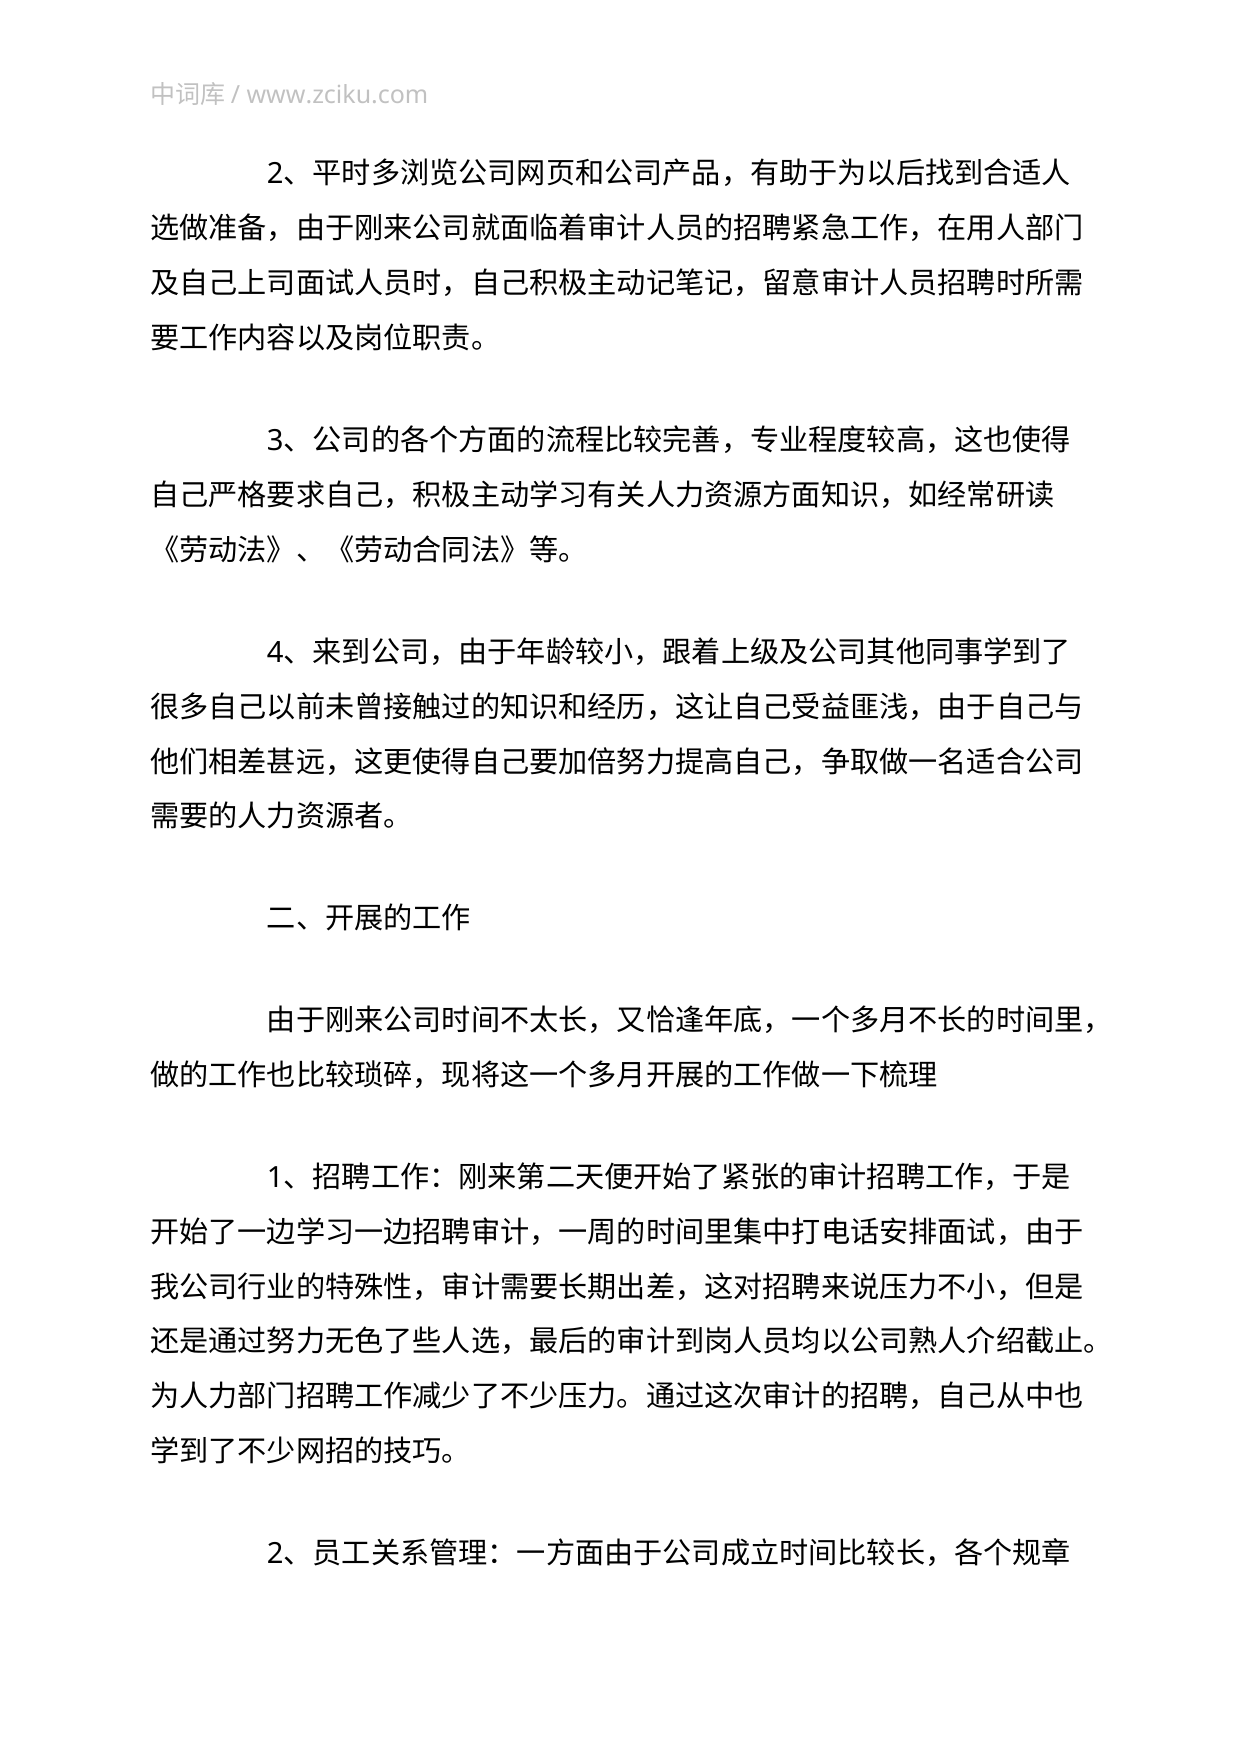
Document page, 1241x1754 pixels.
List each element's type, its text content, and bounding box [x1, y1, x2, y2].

text 4、来到公司，由于年龄较小，跟着上级及公司其他同事学到了很多自己以前未曾接触过的知识和经历，这让自己受益匪浅，由于自己与他们相差甚远，这更使得自己要加倍努力提高自己，争取做一名适合公司需要的人力资源者。 [150, 628, 1090, 835]
text 由于刚来公司时间不太长，又恰逢年底，一个多月不长的时间里，做的工作也比较琐碎，现将这一个多月开展的工作做一下梳理 [150, 997, 1090, 1094]
text 3、公司的各个方面的流程比较完善，专业程度较高，这也使得自己严格要求自己，积极主动学习有关人力资源方面知识，如经常研读《劳动法》、《劳动合同法》等。 [150, 417, 1090, 569]
text 二、开展的工作 [150, 895, 1090, 937]
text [150, 1529, 1090, 1572]
text 2、平时多浏览公司网页和公司产品，有助于为以后找到合适人选做准备，由于刚来公司就面临着审计人员的招聘紧急工作，在用人部门及自己上司面试人员时，自己积极主动记笔记，留意审计人员招聘时所需要工作内容以及岗位职责。 [150, 150, 1090, 357]
text 1、招聘工作：刚来第二天便开始了紧张的审计招聘工作，于是开始了一边学习一边招聘审计，一周的时间里集中打电话安排面试，由于我公司行业的特殊性，审计需要长期出差，这对招聘来说压力不小，但是还是通过努力无色了些人选，最后的审计到岗人员均以公司熟人介绍截止。为人力部门招聘工作减少了不少压力。通过这次审计的招聘，自己从中也学到了不少网招的技巧。 [150, 1153, 1090, 1470]
